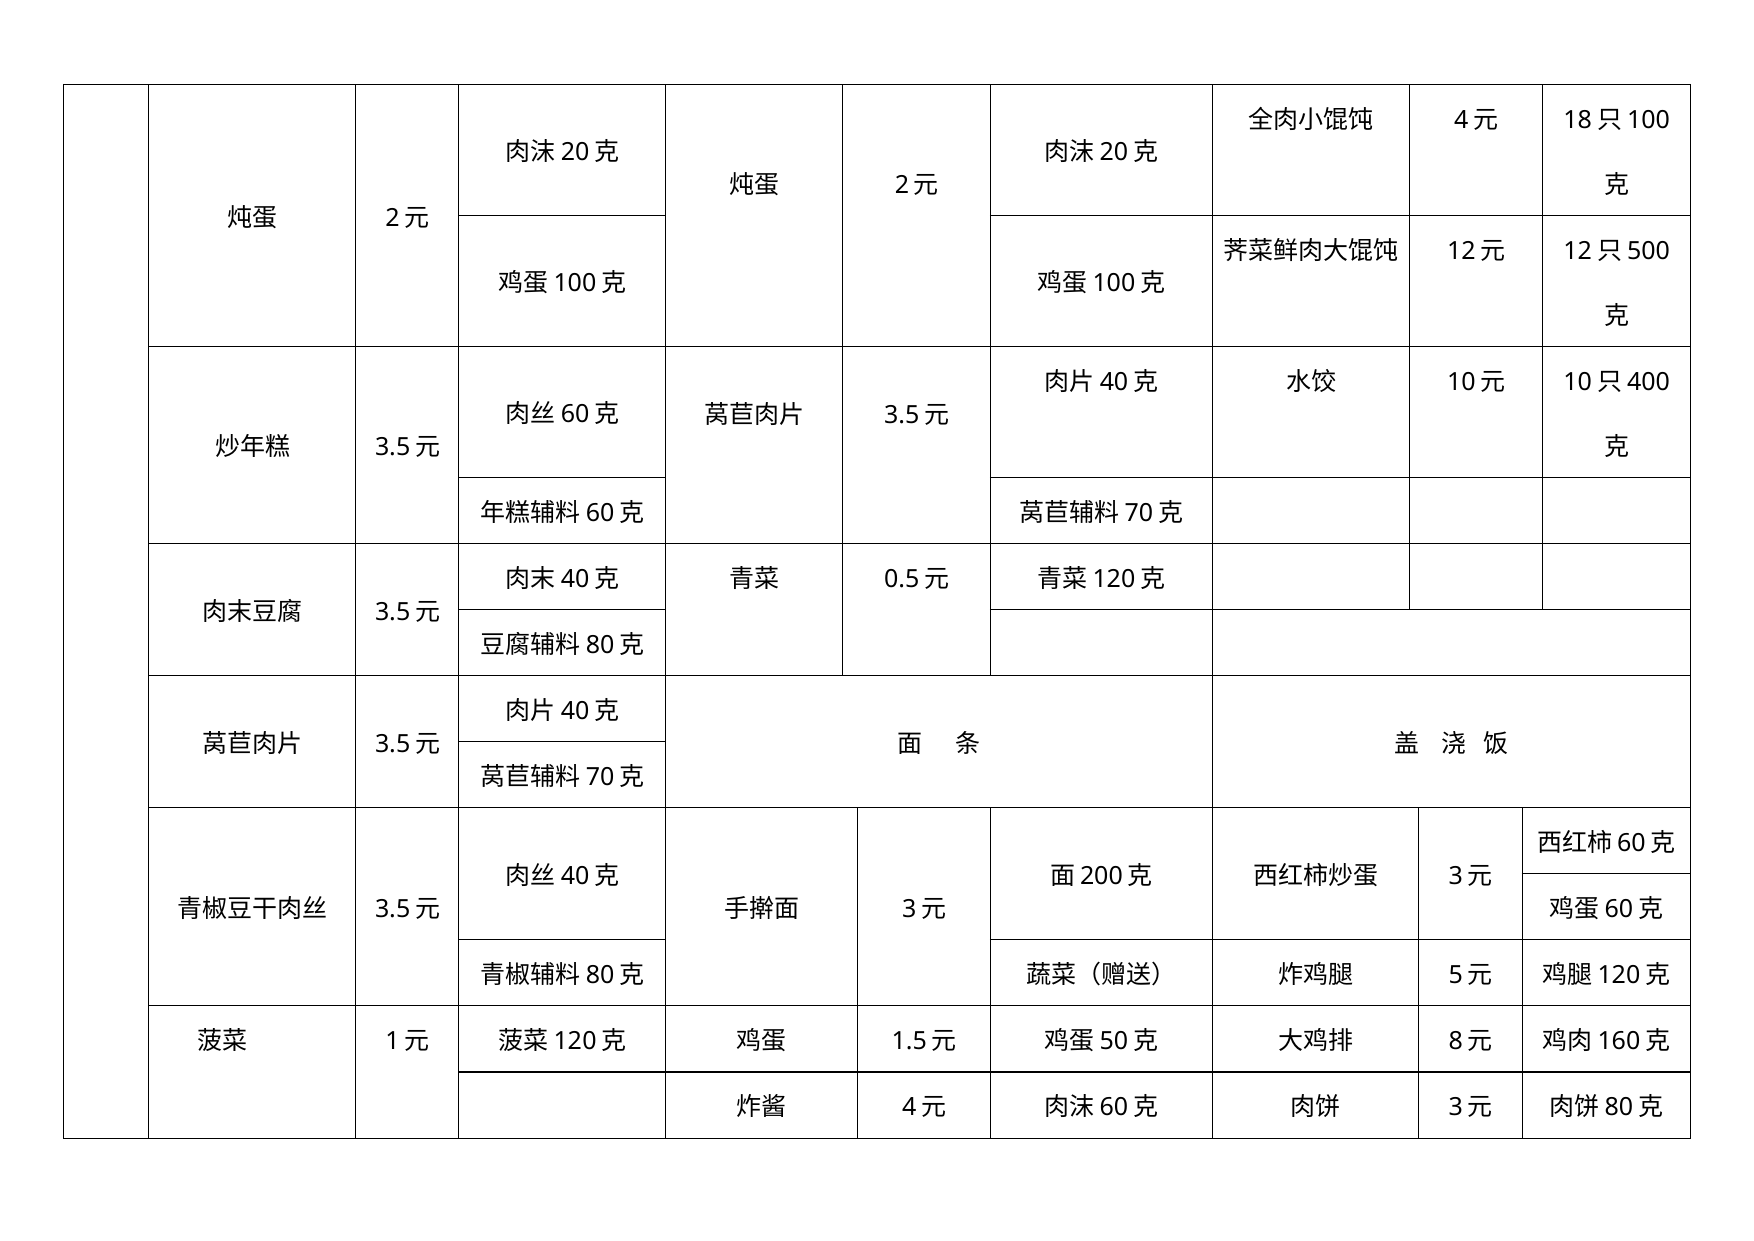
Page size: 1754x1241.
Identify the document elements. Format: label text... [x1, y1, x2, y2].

table_cell 手擀面 [666, 808, 857, 1005]
table_cell 10只400克 [1543, 347, 1690, 477]
table_cell 肉片40克 [459, 676, 665, 741]
table_cell 5元 [1419, 940, 1522, 1005]
table_cell 0.5元 [843, 544, 990, 675]
table_cell [1543, 478, 1690, 543]
table_cell 鸡蛋50克 [991, 1006, 1212, 1071]
table_cell 肉沫60克 [991, 1073, 1212, 1137]
table_cell [1213, 478, 1409, 543]
table_cell 肉末豆腐 [149, 544, 355, 675]
table_cell 莴苣肉片 [149, 676, 355, 807]
table_cell 大鸡排 [1213, 1006, 1418, 1071]
table_cell 3.5元 [356, 347, 458, 543]
table_cell 肉末40克 [459, 544, 665, 609]
table_cell 青菜 [666, 544, 842, 675]
table_cell 2元 [843, 85, 990, 346]
table_cell 西红柿60克 [1523, 808, 1690, 873]
table_cell 面 条 [666, 676, 1212, 807]
table_cell 青椒辅料80克 [459, 940, 665, 1005]
table_cell 青椒豆干肉丝 [149, 808, 355, 1005]
table_cell 4元 [858, 1073, 990, 1137]
table_cell 年糕辅料60克 [459, 478, 665, 543]
table_cell 肉沫20克 [991, 85, 1212, 215]
table_cell 3.5元 [356, 808, 458, 1005]
table_cell 1.5元 [858, 1006, 990, 1071]
table_cell 3元 [1419, 1073, 1522, 1137]
table_cell 肉丝60克 [459, 347, 665, 477]
table_cell 荠菜鲜肉大馄饨 [1213, 216, 1409, 346]
table_cell 炸酱 [666, 1073, 857, 1137]
table_cell 炖蛋 [149, 85, 355, 346]
table_cell 肉饼80克 [1523, 1073, 1690, 1137]
table_cell 莴苣肉片 [666, 347, 842, 543]
table_cell 菠菜 [149, 1006, 355, 1137]
table_cell 鸡蛋 [666, 1006, 857, 1071]
table_cell 莴苣辅料70克 [459, 742, 665, 807]
table_cell 3元 [1419, 808, 1522, 939]
table_cell 肉丝40克 [459, 808, 665, 939]
table_cell 鸡蛋60克 [1523, 874, 1690, 939]
table_cell 12元 [1410, 216, 1542, 346]
table_cell 鸡蛋100克 [991, 216, 1212, 346]
table_cell [1213, 610, 1690, 675]
table_cell [1543, 544, 1690, 609]
table_cell 蔬菜（赠送） [991, 940, 1212, 1005]
table_cell 1元 [356, 1006, 458, 1137]
table_cell [1410, 544, 1542, 609]
table_cell [459, 1073, 665, 1137]
table_cell 面200克 [991, 808, 1212, 939]
table_cell 4元 [1410, 85, 1542, 215]
table_cell 莴苣辅料70克 [991, 478, 1212, 543]
table_cell 3.5元 [356, 544, 458, 675]
table_cell 盖 浇 饭 [1213, 676, 1690, 807]
table_cell 菠菜120克 [459, 1006, 665, 1071]
table_cell 炒年糕 [149, 347, 355, 543]
table_cell 青菜120克 [991, 544, 1212, 609]
table_cell 鸡腿120克 [1523, 940, 1690, 1005]
table_cell 鸡肉160克 [1523, 1006, 1690, 1071]
table_cell 西红柿炒蛋 [1213, 808, 1418, 939]
table_cell 鸡蛋100克 [459, 216, 665, 346]
table_cell 18只100克 [1543, 85, 1690, 215]
table_cell 3元 [858, 808, 990, 1005]
table_cell 炸鸡腿 [1213, 940, 1418, 1005]
table_cell 8元 [1419, 1006, 1522, 1071]
table_cell [1410, 478, 1542, 543]
table_cell 12只500克 [1543, 216, 1690, 346]
table_cell 水饺 [1213, 347, 1409, 477]
table_cell 3.5元 [356, 676, 458, 807]
table_cell 3.5元 [843, 347, 990, 543]
table_cell 2元 [356, 85, 458, 346]
table_cell 肉片40克 [991, 347, 1212, 477]
table_cell 10元 [1410, 347, 1542, 477]
table_cell 豆腐辅料80克 [459, 610, 665, 675]
table_cell 全肉小馄饨 [1213, 85, 1409, 215]
table_cell 炖蛋 [666, 85, 842, 346]
table_cell 肉饼 [1213, 1073, 1418, 1137]
table_cell [1213, 544, 1409, 609]
table_cell 肉沫20克 [459, 85, 665, 215]
table_cell [991, 610, 1212, 675]
